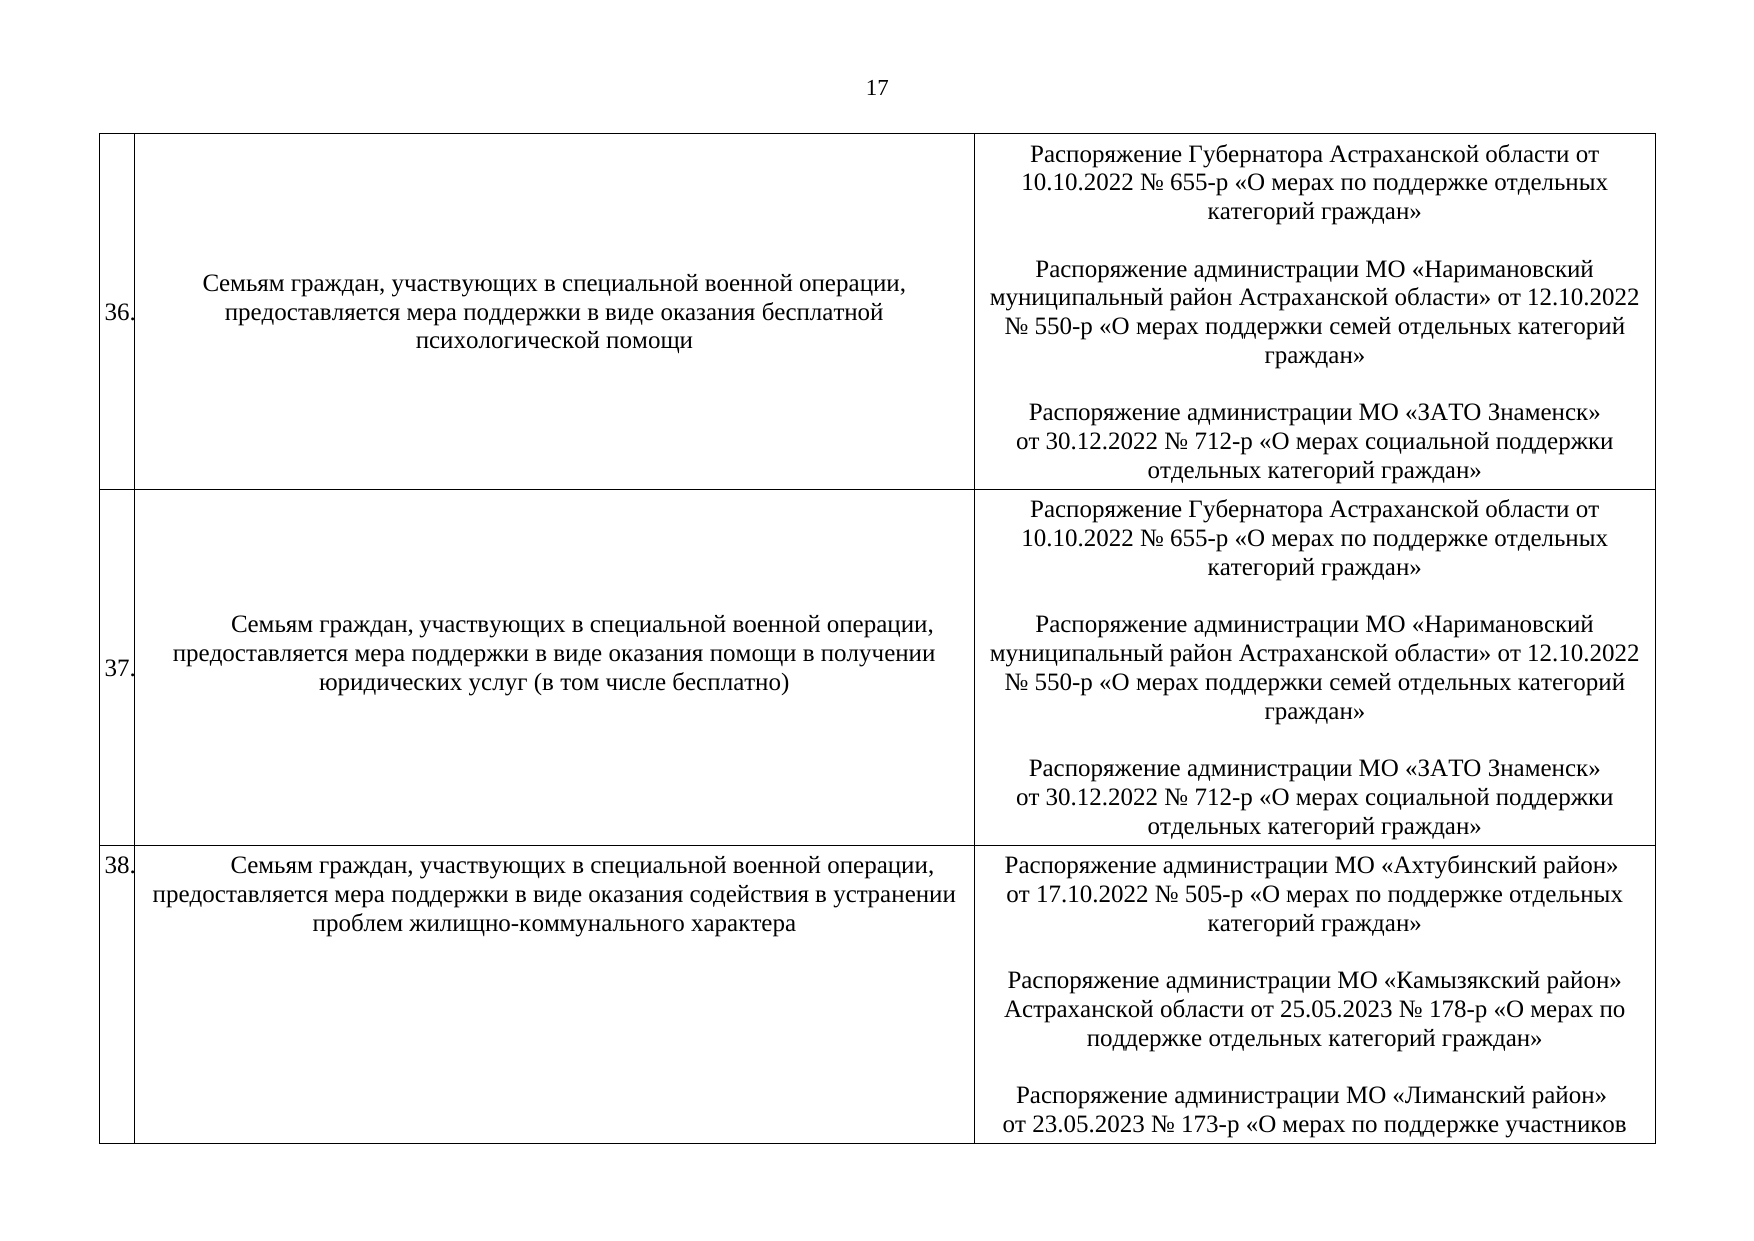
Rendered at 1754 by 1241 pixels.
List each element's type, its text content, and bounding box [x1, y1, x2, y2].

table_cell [975, 846, 1655, 1143]
table_cell [100, 846, 134, 1143]
table_cell Семьям граждан, участвующих в специальной военной операции, предоставляется мера поддержки в виде оказания помощи в получении юридических услуг (в том числе бесплатно) [135, 490, 974, 845]
table_cell Семьям граждан, участвующих в специальной военной операции, предоставляется мера поддержки в виде оказания бесплатной психологической помощи [135, 134, 974, 489]
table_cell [135, 846, 974, 1143]
table_cell [100, 134, 134, 489]
table_cell Распоряжение Губернатора Астраханской области от 10.10.2022 № 655-р «О мерах по поддержке отдельных категорий граждан» Распоряжение администрации МО «Наримановский муниципальный район Астраханской области» от 12.10.2022 № 550-р «О мерах поддержки семей отдельных категорий граждан» Распоряжение администрации МО «ЗАТО Знаменск» от 30.12.2022 № 712-р «О мерах социальной поддержки отдельных категорий граждан» [975, 134, 1655, 489]
table_cell Распоряжение Губернатора Астраханской области от 10.10.2022 № 655-р «О мерах по поддержке отдельных категорий граждан» Распоряжение администрации МО «Наримановский муниципальный район Астраханской области» от 12.10.2022 № 550-р «О мерах поддержки семей отдельных категорий граждан» Распоряжение администрации МО «ЗАТО Знаменск» от 30.12.2022 № 712-р «О мерах социальной поддержки отдельных категорий граждан» [975, 490, 1655, 845]
table_cell [100, 490, 134, 845]
